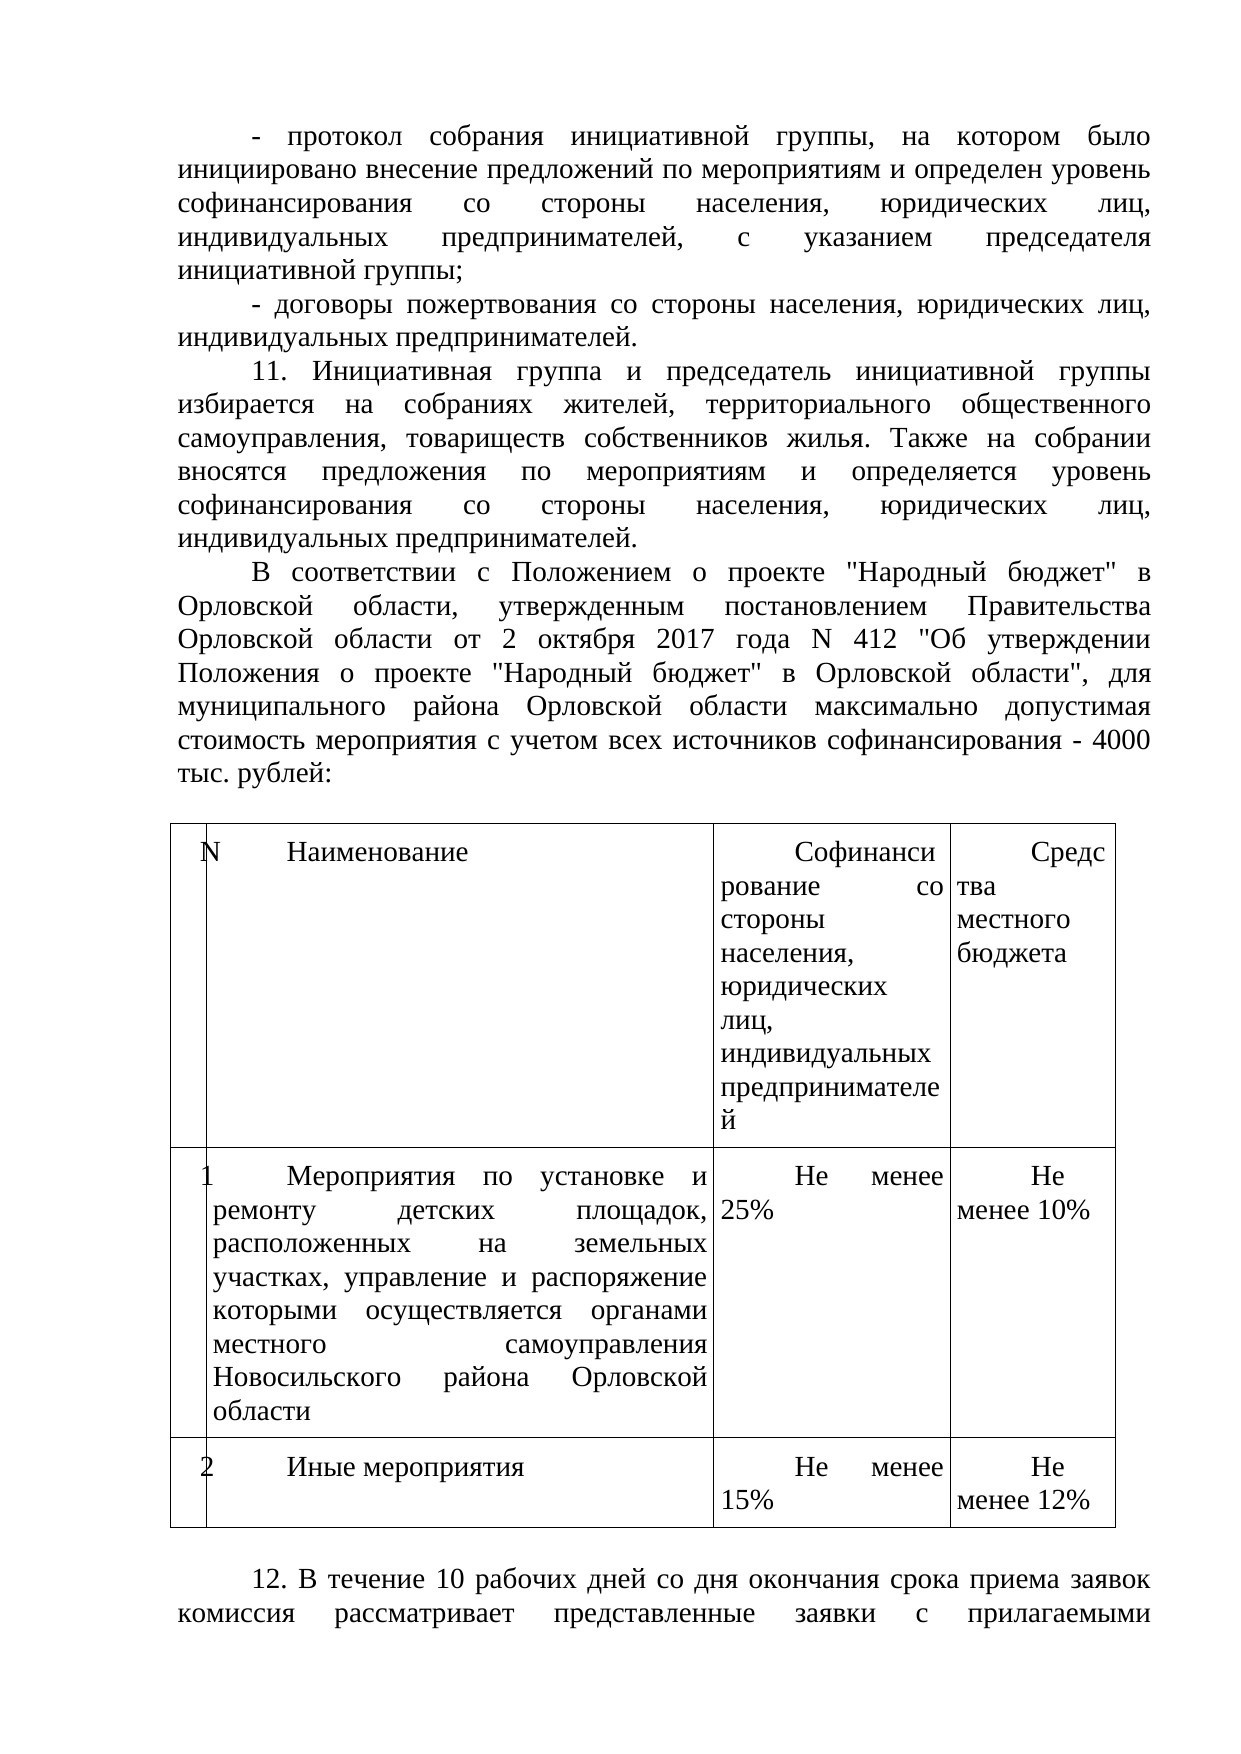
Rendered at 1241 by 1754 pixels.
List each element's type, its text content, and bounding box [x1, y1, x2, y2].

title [177, 1561, 1152, 1628]
title - договоры пожертвования со стороны населения, юридических лиц, индивидуальных предпринимателей. [177, 286, 1152, 353]
table_cell Мероприятия по установке и ремонту детских площадок, расположенных на земельных участках, управление и распоряжение которыми осуществляется органами местного самоуправления Новосильского района Орловской области [207, 1148, 713, 1437]
title 11. Инициативная группа и председатель инициативной группы избирается на собраниях жителей, территориального общественного самоуправления, товариществ собственников жилья. Также на собрании вносятся предложения по мероприятиям и определяется уровень софинансирования со стороны населения, юридических лиц, индивидуальных предпринимателей. [177, 353, 1152, 554]
table_header Софинансирование со стороны населения, юридических лиц, индивидуальных предпринимателей [714, 824, 950, 1147]
table_cell Не менее 15% [714, 1438, 950, 1527]
table_header Наименование [207, 824, 713, 1147]
table_header N [171, 824, 206, 1147]
table_cell 1 [171, 1148, 206, 1437]
table_header Средства местного бюджета [951, 824, 1115, 1147]
title - протокол собрания инициативной группы, на котором было инициировано внесение предложений по мероприятиям и определен уровень софинансирования со стороны населения, юридических лиц, индивидуальных предпринимателей, с указанием председателя инициативной группы; [177, 118, 1152, 286]
table_cell 2 [171, 1438, 206, 1527]
title В соответствии с Положением о проекте "Народный бюджет" в Орловской области, утвержденным постановлением Правительства Орловской области от 2 октября 2017 года N 412 "Об утверждении Положения о проекте "Народный бюджет" в Орловской области", для муниципального района Орловской области максимально допустимая стоимость мероприятия с учетом всех источников софинансирования - 4000 тыс. рублей: [177, 554, 1152, 789]
table_cell Не менее 25% [714, 1148, 950, 1437]
table_cell Иные мероприятия [207, 1438, 713, 1527]
table_cell Не менее 10% [951, 1148, 1115, 1437]
table_cell Не менее 12% [951, 1438, 1115, 1527]
